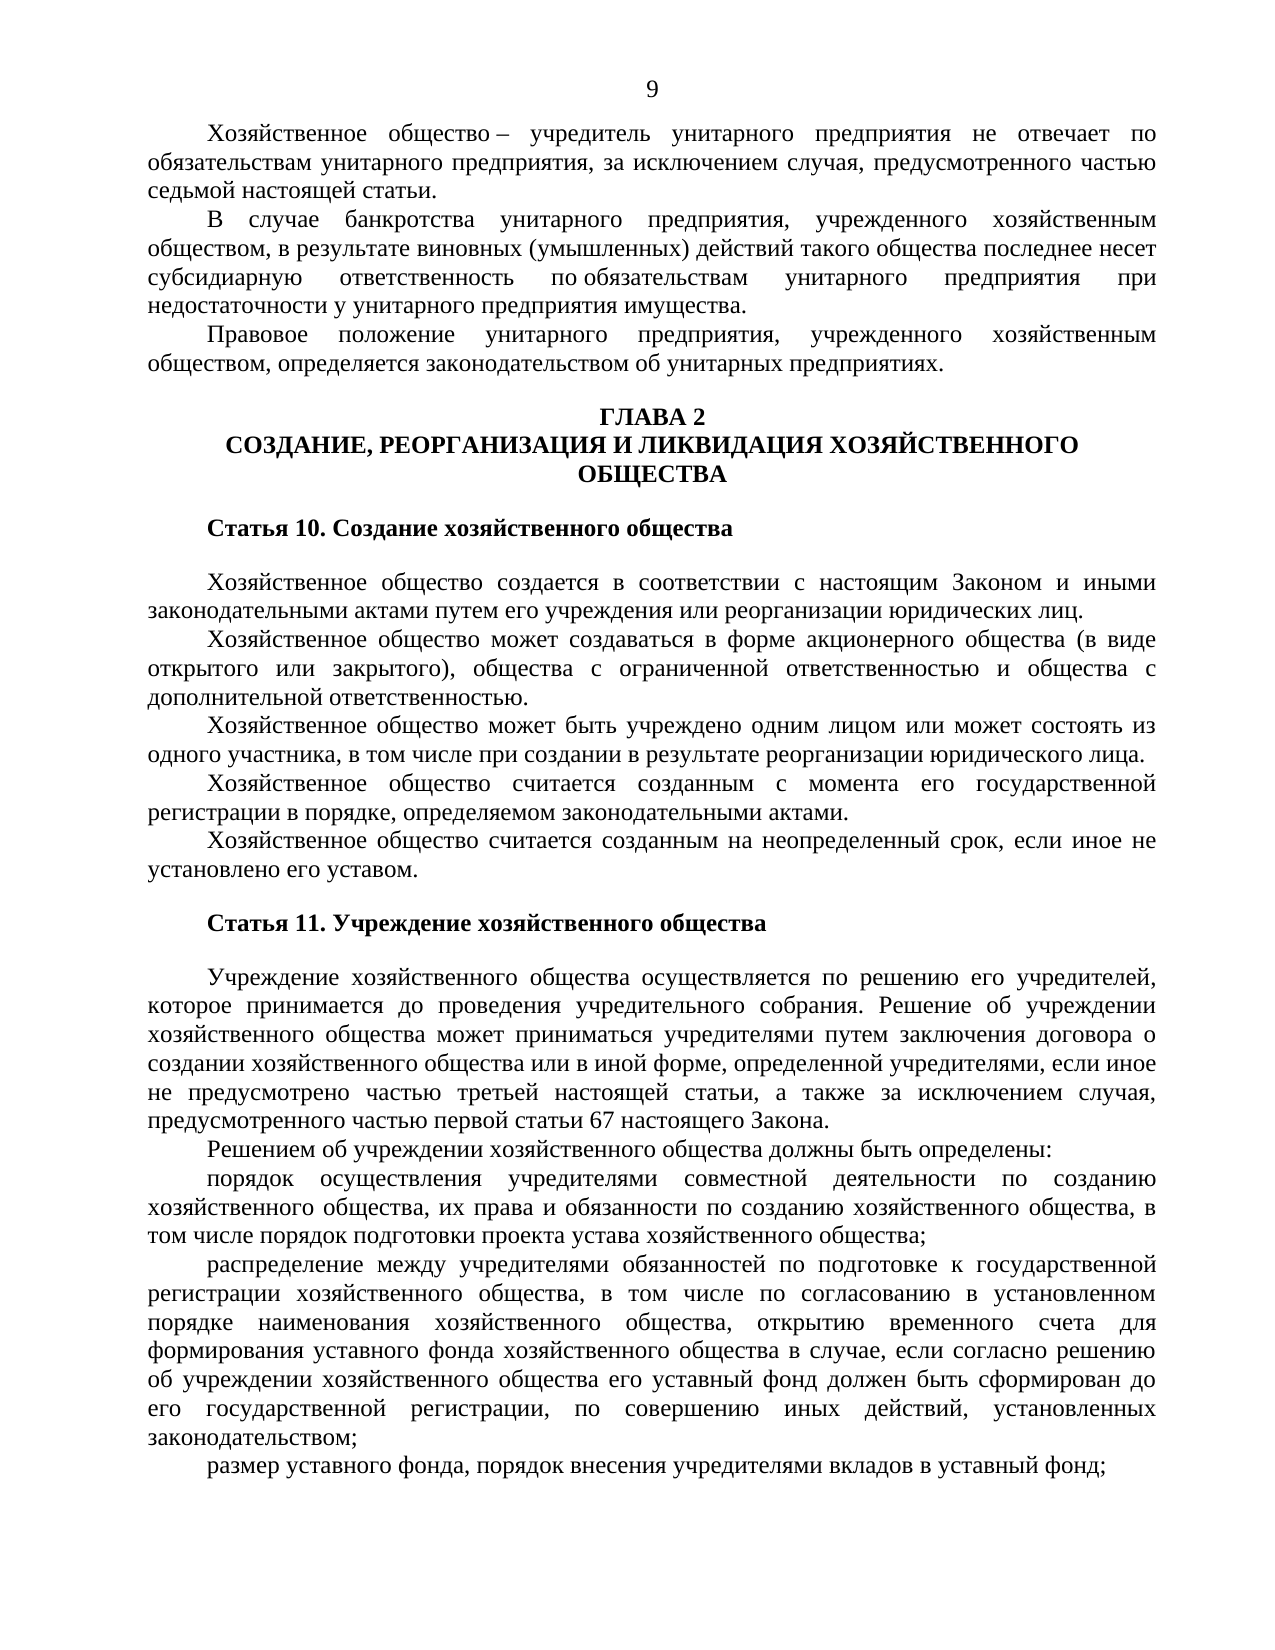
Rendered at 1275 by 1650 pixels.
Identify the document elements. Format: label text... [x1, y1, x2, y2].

text Хозяйственное общество считается созданным с момента его государственной регистрации в порядке, определяемом законодательными актами. [147, 768, 1157, 826]
text Хозяйственное общество создается в соответствии с настоящим Законом и иными законодательными актами путем его учреждения или реорганизации юридических лиц. [147, 567, 1157, 624]
text Хозяйственное общество может создаваться в форме акционерного общества (в виде открытого или закрытого), общества с ограниченной ответственностью и общества с дополнительной ответственностью. [147, 624, 1157, 711]
text Учреждение хозяйственного общества осуществляется по решению его учредителей, которое принимается до проведения учредительного собрания. Решение об учреждении хозяйственного общества может приниматься учредителями путем заключения договора о создании хозяйственного общества или в иной форме, определенной учредителями, если иное не предусмотрено частью третьей настоящей статьи, а также за исключением случая, предусмотренного частью первой статьи 67 настоящего Закона. [147, 962, 1157, 1134]
text ГЛАВА 2 СОЗДАНИЕ, РЕОРГАНИЗАЦИЯ И ЛИКВИДАЦИЯ ХОЗЯЙСТВЕННОГО ОБЩЕСТВА [147, 402, 1157, 488]
text В случае банкротства унитарного предприятия, учрежденного хозяйственным обществом, в результате виновных (умышленных) действий такого общества последнее несет субсидиарную ответственность по обязательствам унитарного предприятия при недостаточности у унитарного предприятия имущества. [147, 204, 1157, 319]
text Хозяйственное общество может быть учреждено одним лицом или может состоять из одного участника, в том числе при создании в результате реорганизации юридического лица. [147, 711, 1157, 768]
text Статья 11. Учреждение хозяйственного общества [207, 908, 1157, 937]
text Правовое положение унитарного предприятия, учрежденного хозяйственным обществом, определяется законодательством об унитарных предприятиях. [147, 319, 1157, 377]
text Решением об учреждении хозяйственного общества должны быть определены: [147, 1134, 1157, 1163]
text Статья 10. Создание хозяйственного общества [207, 513, 1157, 542]
text Хозяйственное общество считается созданным на неопределенный срок, если иное не установлено его уставом. [147, 826, 1157, 883]
text Хозяйственное общество – учредитель унитарного предприятия не отвечает по обязательствам унитарного предприятия, за исключением случая, предусмотренного частью седьмой настоящей статьи. [147, 118, 1157, 204]
text размер уставного фонда, порядок внесения учредителями вкладов в уставный фонд; [147, 1451, 1157, 1479]
text порядок осуществления учредителями совместной деятельности по созданию хозяйственного общества, их права и обязанности по созданию хозяйственного общества, в том числе порядок подготовки проекта устава хозяйственного общества; [147, 1163, 1157, 1249]
text распределение между учредителями обязанностей по подготовке к государственной регистрации хозяйственного общества, в том числе по согласованию в установленном порядке наименования хозяйственного общества, открытию временного счета для формирования уставного фонда хозяйственного общества в случае, если согласно решению об учреждении хозяйственного общества его уставный фонд должен быть сформирован до его государственной регистрации, по совершению иных действий, установленных законодательством; [147, 1249, 1157, 1451]
